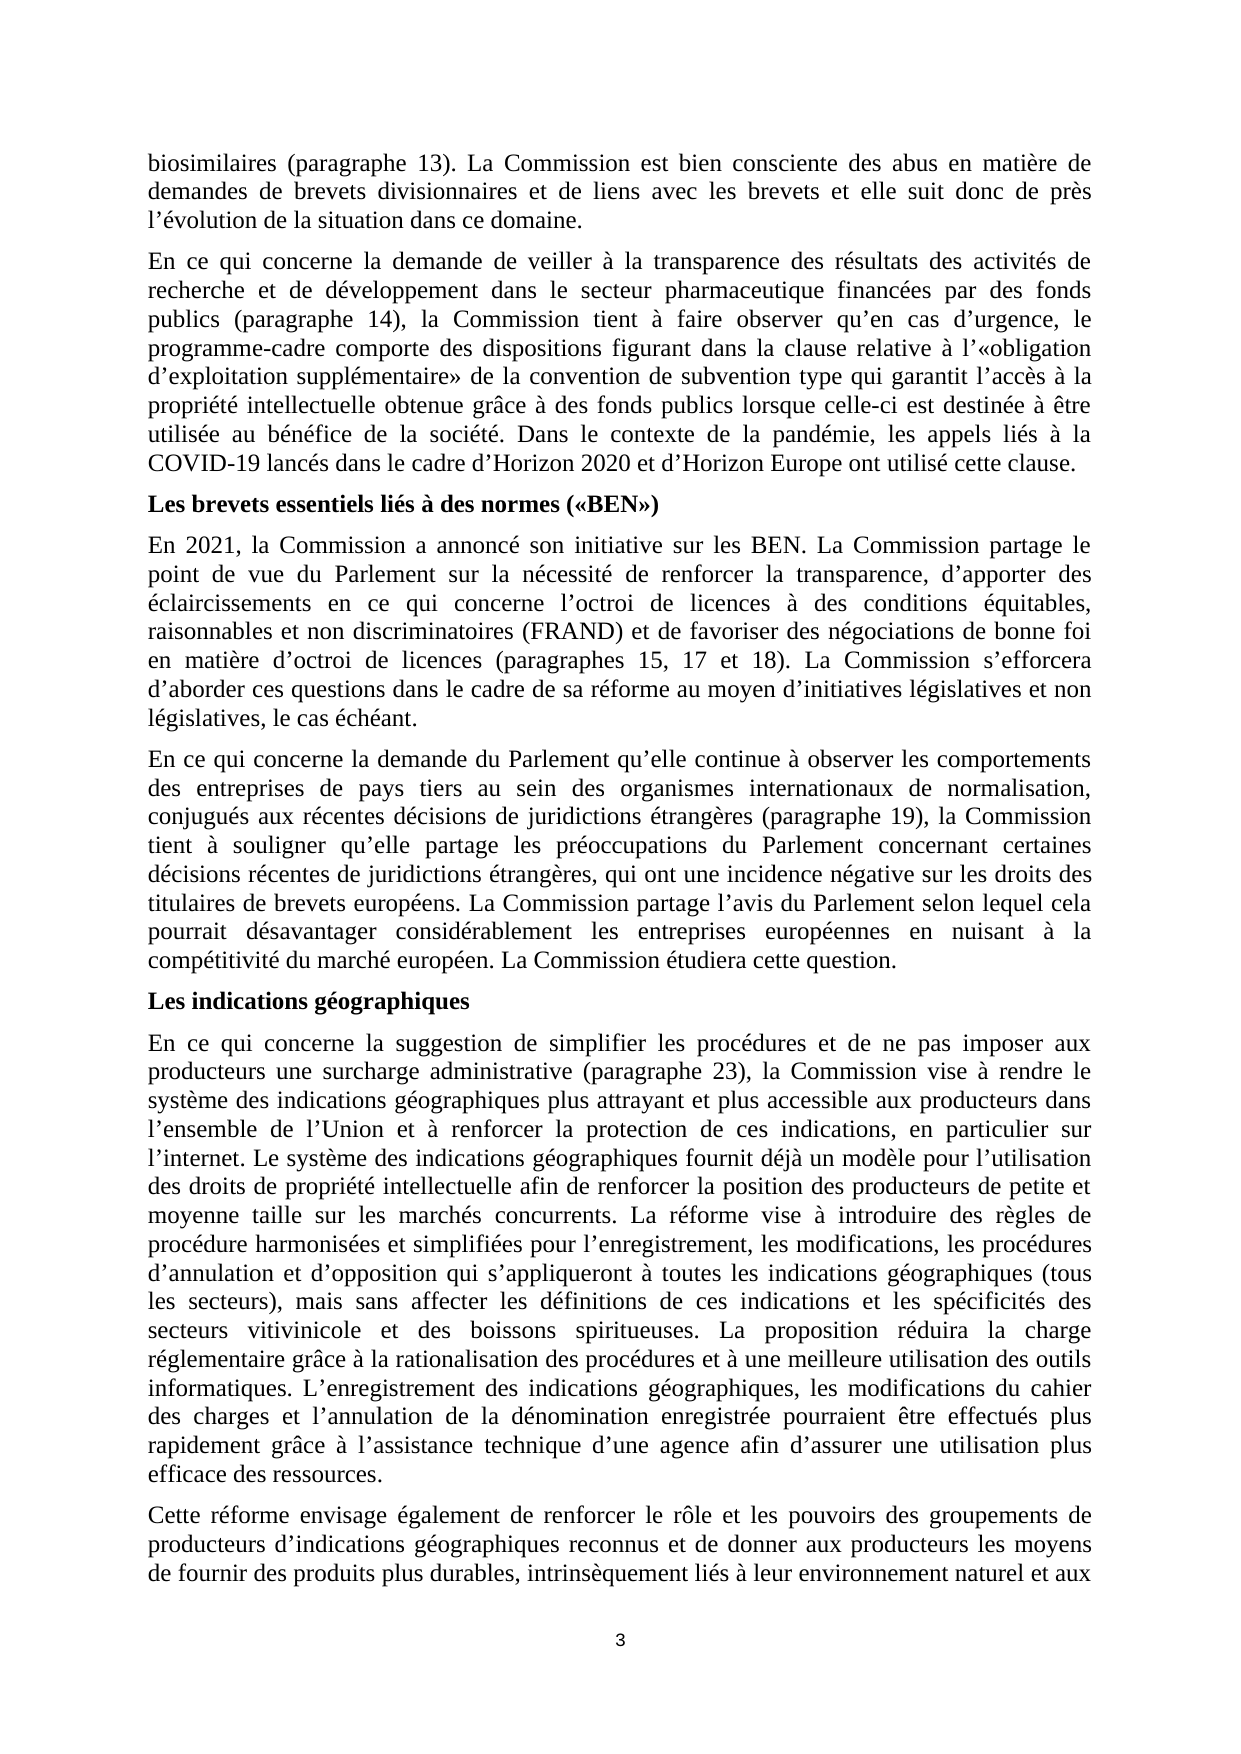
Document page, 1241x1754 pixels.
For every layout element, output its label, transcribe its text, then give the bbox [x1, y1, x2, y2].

text En 2021, la Commission a annoncé son initiative sur les BEN. La Commission partage le point de vue du Parlement sur la nécessité de renforcer la transparence, d’apporter des éclaircissements en ce qui concerne l’octroi de licences à des conditions équitables, raisonnables et non discriminatoires (FRAND) et de favoriser des négociations de bonne foi en matière d’octroi de licences (paragraphes 15, 17 et 18). La Commission s’efforcera d’aborder ces questions dans le cadre de sa réforme au moyen d’initiatives législatives et non législatives, le cas échéant. [148, 530, 1093, 731]
text Les indications géographiques [148, 986, 1093, 1015]
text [148, 148, 1093, 234]
text En ce qui concerne la demande du Parlement qu’elle continue à observer les comportements des entreprises de pays tiers au sein des organismes internationaux de normalisation, conjugués aux récentes décisions de juridictions étrangères (paragraphe 19), la Commission tient à souligner qu’elle partage les préoccupations du Parlement concernant certaines décisions récentes de juridictions étrangères, qui ont une incidence négative sur les droits des titulaires de brevets européens. La Commission partage l’avis du Parlement selon lequel cela pourrait désavantager considérablement les entreprises européennes en nuisant à la compétitivité du marché européen. La Commission étudiera cette question. [148, 744, 1093, 974]
text En ce qui concerne la suggestion de simplifier les procédures et de ne pas imposer aux producteurs une surcharge administrative (paragraphe 23), la Commission vise à rendre le système des indications géographiques plus attrayant et plus accessible aux producteurs dans l’ensemble de l’Union et à renforcer la protection de ces indications, en particulier sur l’internet. Le système des indications géographiques fournit déjà un modèle pour l’utilisation des droits de propriété intellectuelle afin de renforcer la position des producteurs de petite et moyenne taille sur les marchés concurrents. La réforme vise à introduire des règles de procédure harmonisées et simplifiées pour l’enregistrement, les modifications, les procédures d’annulation et d’opposition qui s’appliqueront à toutes les indications géographiques (tous les secteurs), mais sans affecter les définitions de ces indications et les spécificités des secteurs vitivinicole et des boissons spiritueuses. La proposition réduira la charge réglementaire grâce à la rationalisation des procédures et à une meilleure utilisation des outils informatiques. L’enregistrement des indications géographiques, les modifications du cahier des charges et l’annulation de la dénomination enregistrée pourraient être effectués plus rapidement grâce à l’assistance technique d’une agence afin d’assurer une utilisation plus efficace des ressources. [148, 1028, 1093, 1488]
text Les brevets essentiels liés à des normes («BEN») [148, 489, 1093, 518]
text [148, 1500, 1093, 1586]
text En ce qui concerne la demande de veiller à la transparence des résultats des activités de recherche et de développement dans le secteur pharmaceutique financées par des fonds publics (paragraphe 14), la Commission tient à faire observer qu’en cas d’urgence, le programme-cadre comporte des dispositions figurant dans la clause relative à l’«obligation d’exploitation supplémentaire» de la convention de subvention type qui garantit l’accès à la propriété intellectuelle obtenue grâce à des fonds publics lorsque celle-ci est destinée à être utilisée au bénéfice de la société. Dans le contexte de la pandémie, les appels liés à la COVID-19 lancés dans le cadre d’Horizon 2020 et d’Horizon Europe ont utilisé cette clause. [148, 246, 1093, 476]
